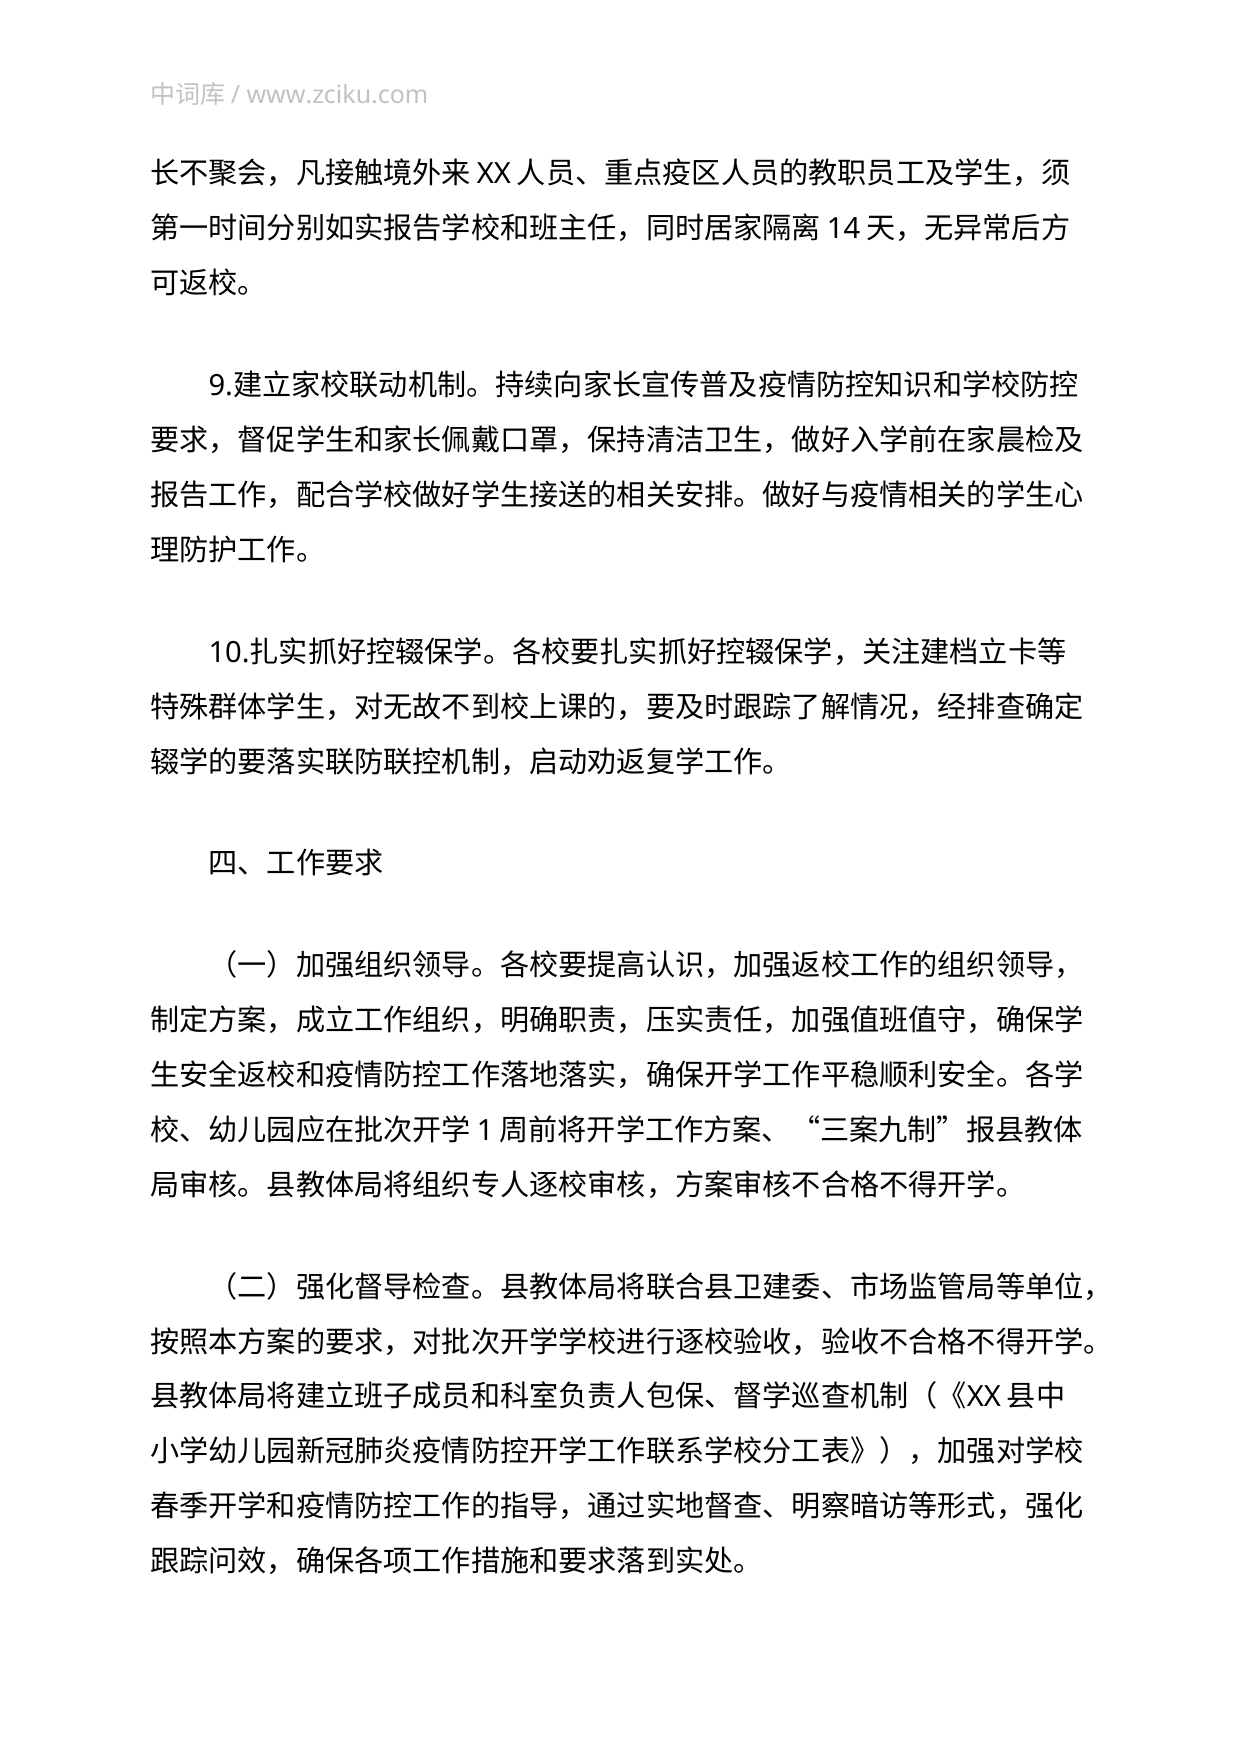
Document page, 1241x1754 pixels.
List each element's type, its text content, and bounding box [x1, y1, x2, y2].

text 四、工作要求 [150, 840, 1090, 882]
text 9.建立家校联动机制。持续向家长宣传普及疫情防控知识和学校防控要求，督促学生和家长佩戴口罩，保持清洁卫生，做好入学前在家晨检及报告工作，配合学校做好学生接送的相关安排。做好与疫情相关的学生心理防护工作。 [150, 362, 1090, 569]
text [150, 150, 1090, 302]
text 10.扎实抓好控辍保学。各校要扎实抓好控辍保学，关注建档立卡等特殊群体学生，对无故不到校上课的，要及时跟踪了解情况，经排查确定辍学的要落实联防联控机制，启动劝返复学工作。 [150, 628, 1090, 781]
text （二）强化督导检查。县教体局将联合县卫建委、市场监管局等单位，按照本方案的要求，对批次开学学校进行逐校验收，验收不合格不得开学。县教体局将建立班子成员和科室负责人包保、督学巡查机制（《XX县中小学幼儿园新冠肺炎疫情防控开学工作联系学校分工表》），加强对学校春季开学和疫情防控工作的指导，通过实地督查、明察暗访等形式，强化跟踪问效，确保各项工作措施和要求落到实处。 [150, 1263, 1090, 1580]
text （一）加强组织领导。各校要提高认识，加强返校工作的组织领导，制定方案，成立工作组织，明确职责，压实责任，加强值班值守，确保学生安全返校和疫情防控工作落地落实，确保开学工作平稳顺利安全。各学校、幼儿园应在批次开学1周前将开学工作方案、“三案九制”报县教体局审核。县教体局将组织专人逐校审核，方案审核不合格不得开学。 [150, 942, 1090, 1204]
